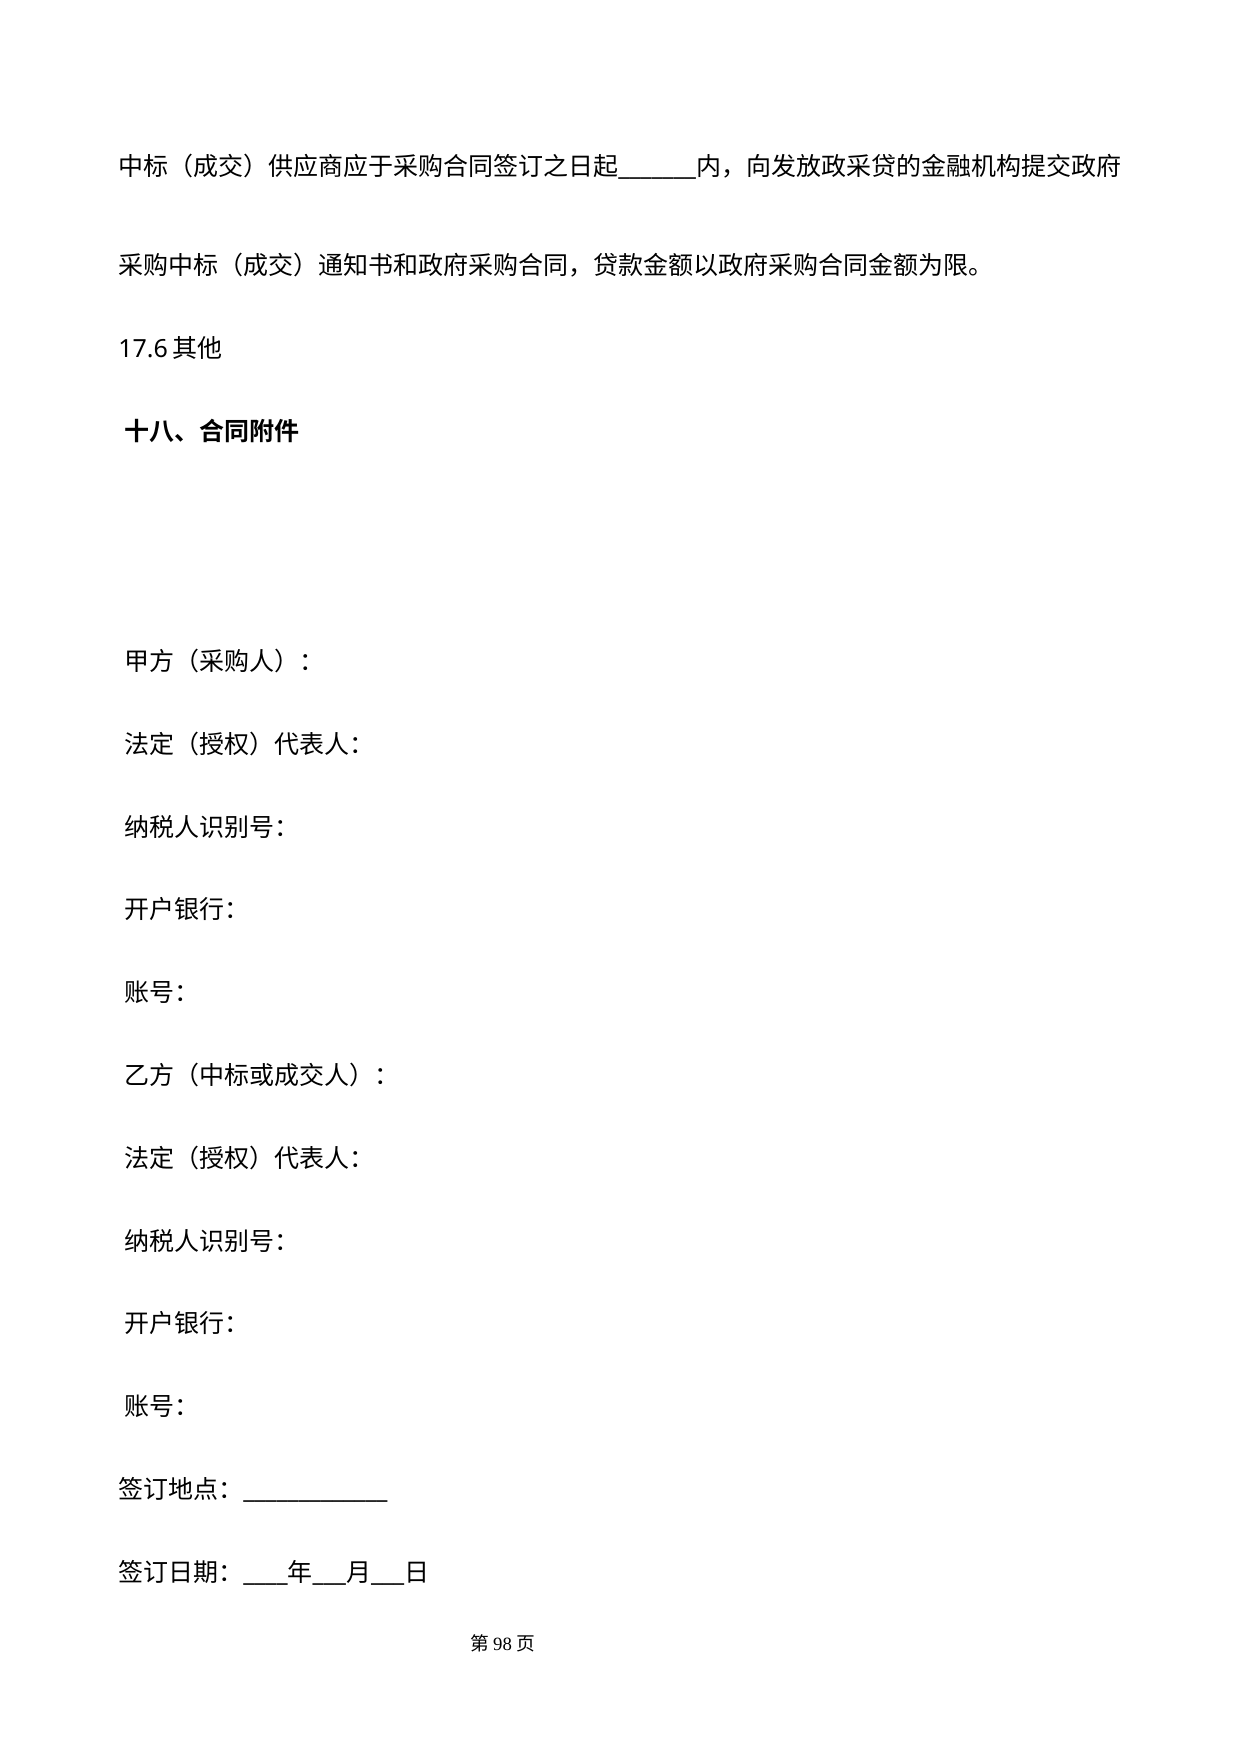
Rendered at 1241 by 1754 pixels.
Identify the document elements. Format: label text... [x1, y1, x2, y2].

text 开户银行： [118, 1290, 1122, 1356]
text 开户银行： [118, 876, 1122, 942]
text 法定（授权）代表人： [118, 1124, 1122, 1190]
text 甲方（采购人）： [118, 628, 1122, 693]
text 法定（授权）代表人： [118, 711, 1122, 776]
text 纳税人识别号： [118, 1207, 1122, 1273]
text 签订地点：_____________ [118, 1456, 1122, 1522]
text 十八、合同附件 [118, 397, 1122, 611]
text 乙方（中标或成交人）： [118, 1042, 1122, 1108]
text 中标（成交）供应商应于采购合同签订之日起_______内，向发放政采贷的金融机构提交政府采购中标（成交）通知书和政府采购合同，贷款金额以政府采购合同金额为限。 [118, 133, 1122, 297]
text 17.6其他 [118, 314, 1122, 380]
text 账号： [118, 1373, 1122, 1439]
text 纳税人识别号： [118, 793, 1122, 859]
text 签订日期：____年___月___日 [118, 1539, 1122, 1604]
text 账号： [118, 959, 1122, 1025]
